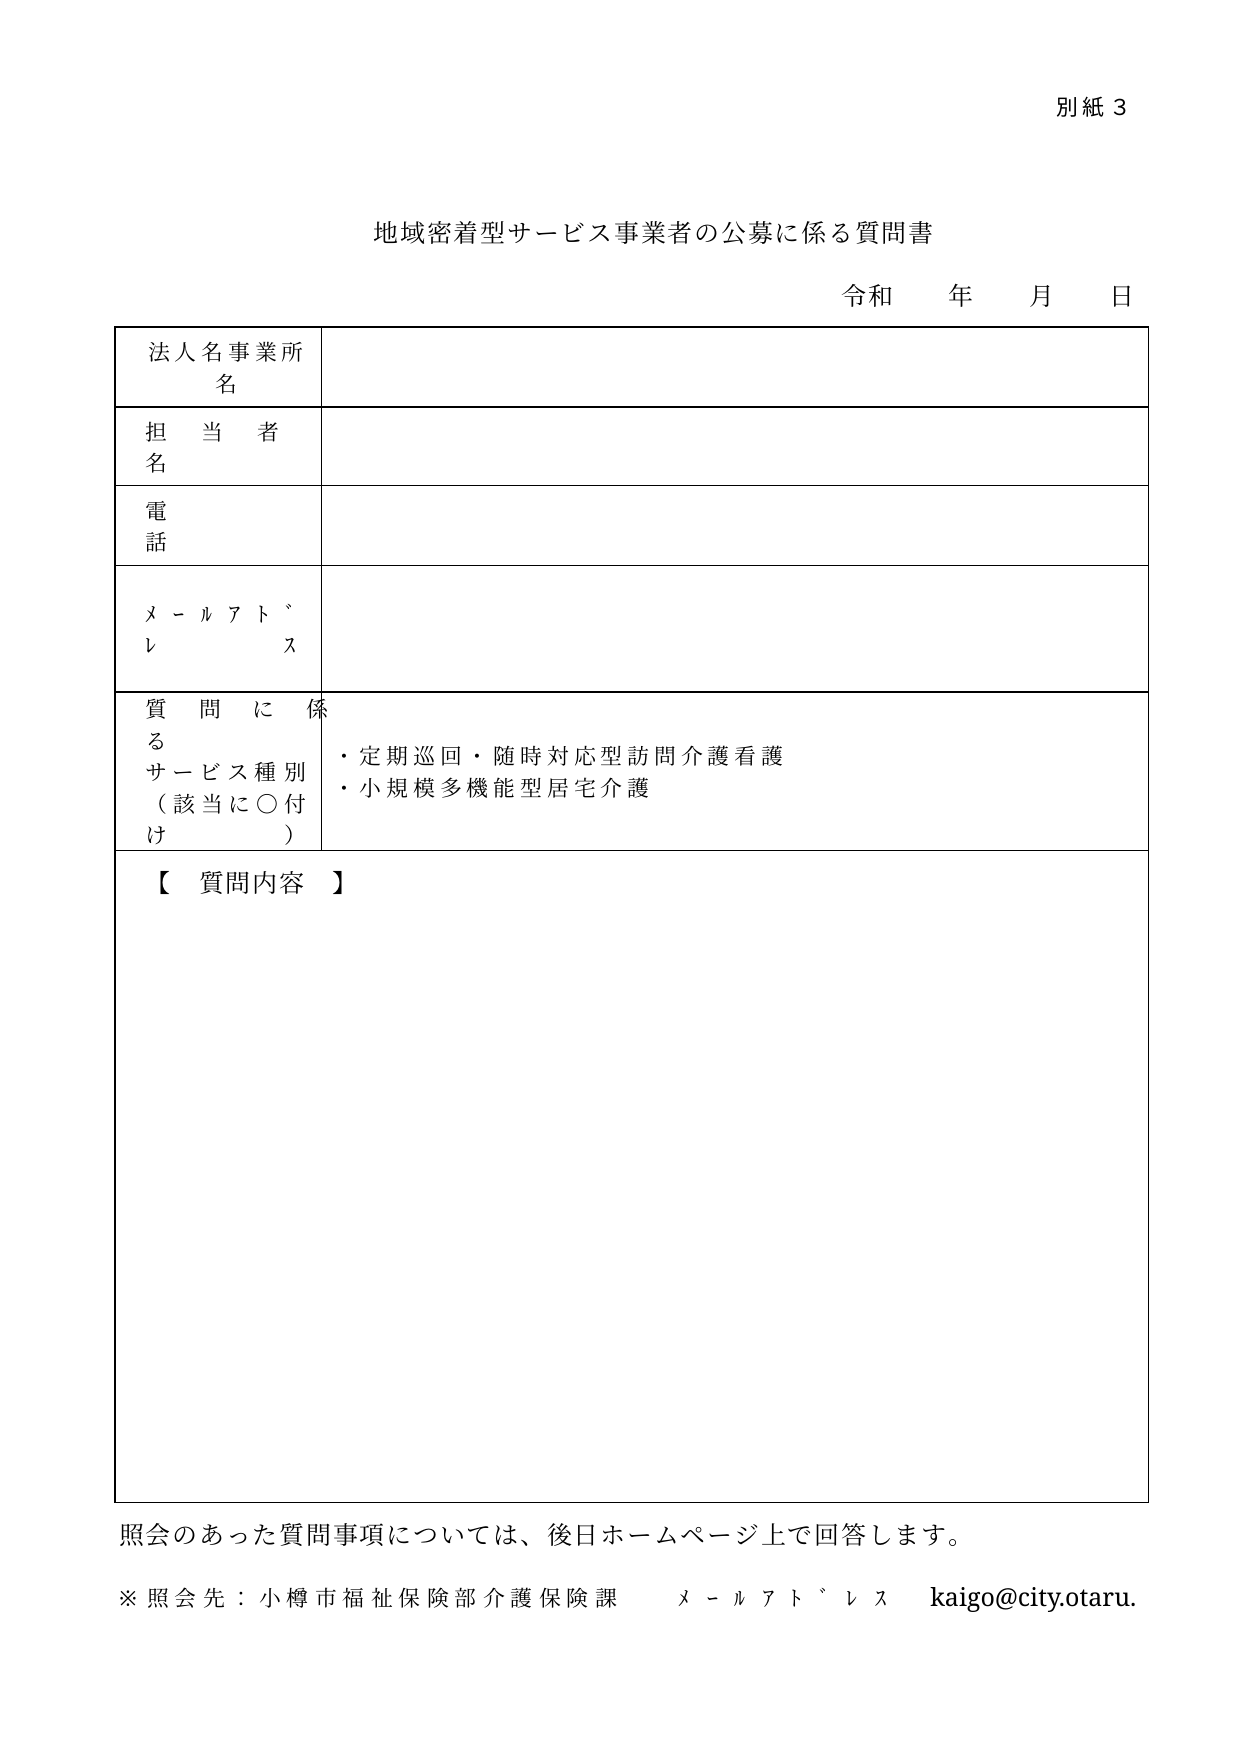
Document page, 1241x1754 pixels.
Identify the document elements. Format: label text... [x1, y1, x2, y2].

table_cell ・定期巡回・随時対応型訪問介護看護 ・小規模多機能型居宅介護 [322, 693, 1148, 850]
table_cell 質問に係る サービス種別 （該当に〇付け） [116, 693, 321, 850]
table_cell ﾒｰﾙｱﾄﾞﾚｽ [116, 566, 321, 691]
table_cell [322, 566, 1148, 691]
table_cell [322, 486, 1148, 564]
table_header 法人名事業所名 [116, 328, 321, 406]
text 地域密着型サービス事業者の公募に係る質問書 [119, 201, 1136, 263]
table_cell [322, 408, 1148, 485]
text 令和 年 月 日 [119, 263, 1136, 326]
table_cell 担当者名 [116, 408, 321, 485]
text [119, 1566, 1136, 1628]
table_cell 【 質問内容 】 [116, 851, 1148, 1502]
table_header [322, 328, 1148, 406]
text 照会のあった質問事項については、後日ホームページ上で回答します。 [119, 1503, 1136, 1566]
text 別紙３ [119, 75, 1136, 138]
table_cell 電 話 [116, 486, 321, 564]
